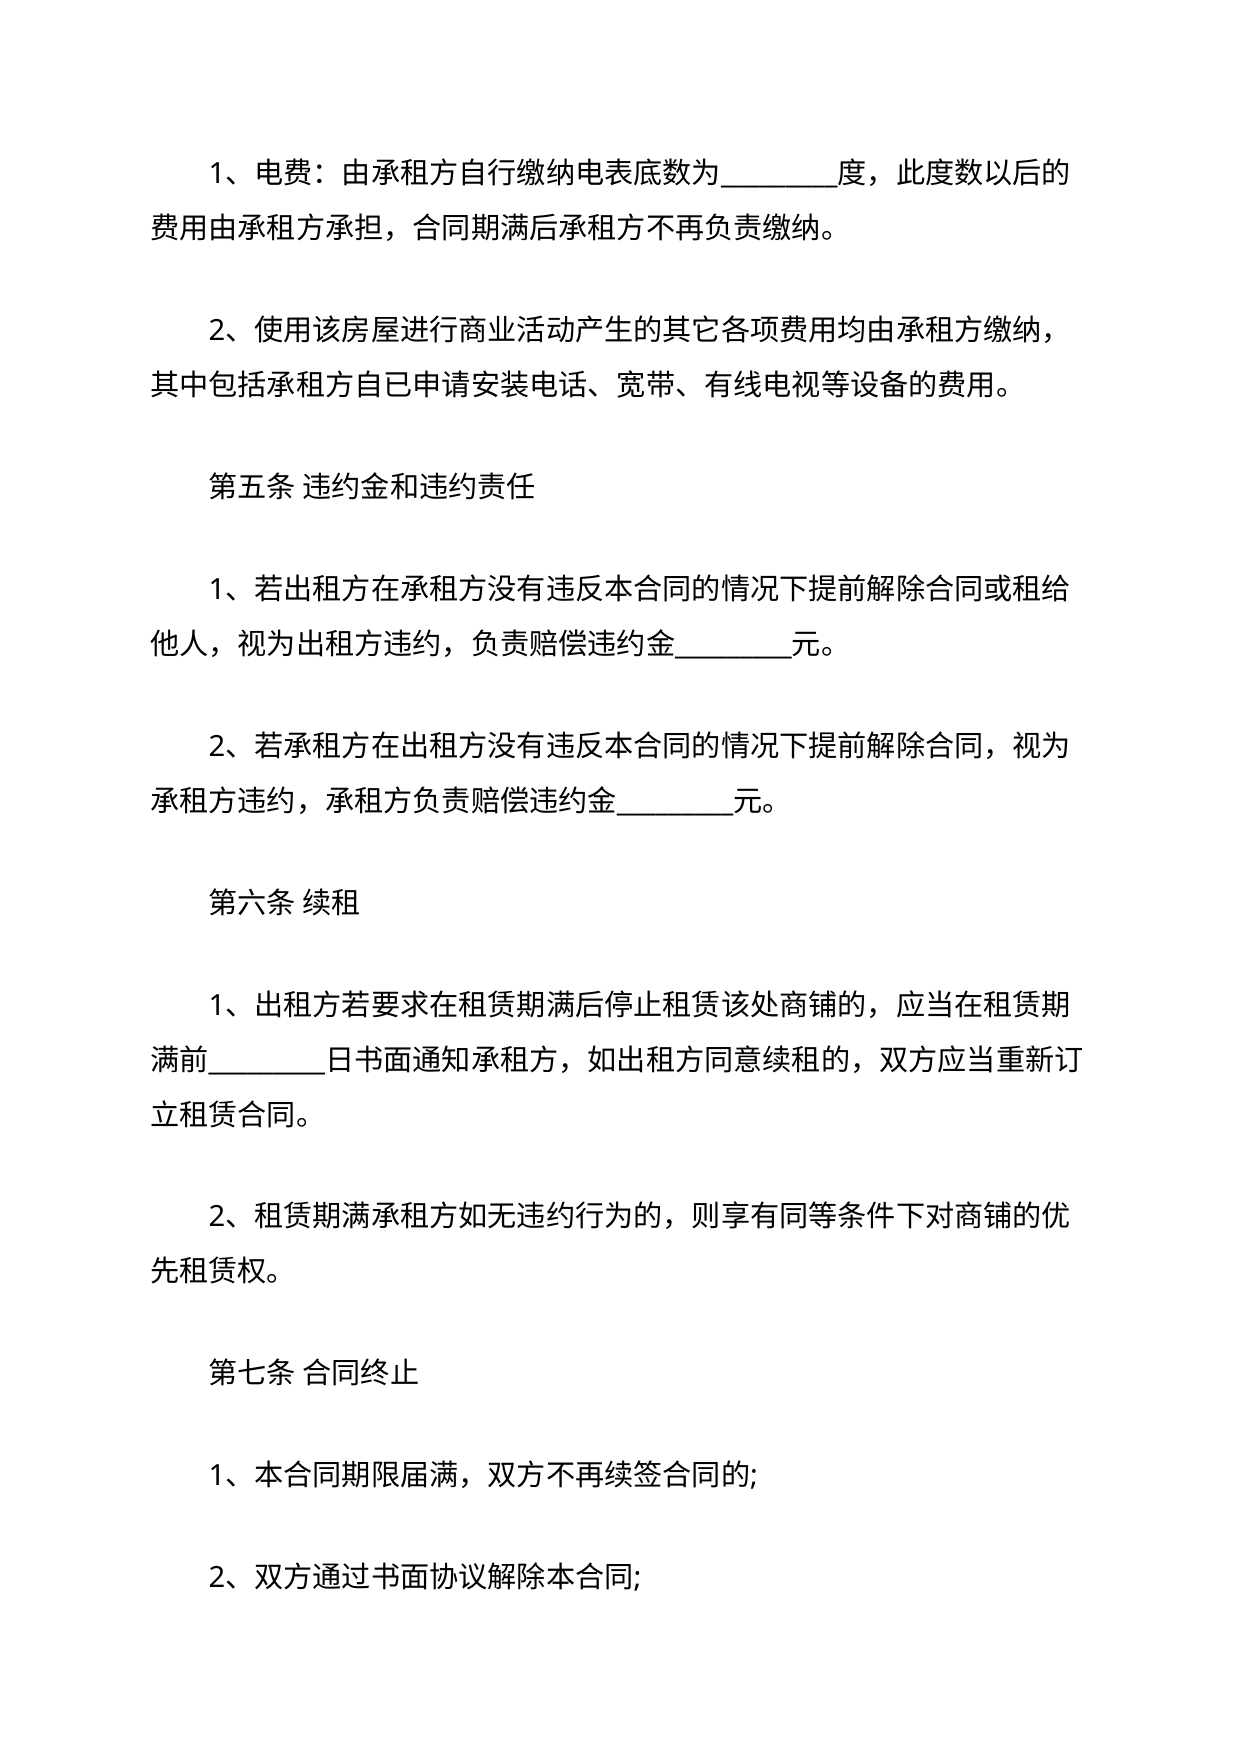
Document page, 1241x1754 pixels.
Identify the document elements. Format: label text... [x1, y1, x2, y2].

text 第五条 违约金和违约责任 [150, 463, 1090, 506]
text 2、使用该房屋进行商业活动产生的其它各项费用均由承租方缴纳，其中包括承租方自已申请安装电话、宽带、有线电视等设备的费用。 [150, 307, 1090, 404]
text 2、若承租方在出租方没有违反本合同的情况下提前解除合同，视为承租方违约，承租方负责赔偿违约金_________元。 [150, 722, 1090, 820]
text 第七条 合同终止 [150, 1349, 1090, 1392]
text 2、双方通过书面协议解除本合同; [150, 1553, 1090, 1596]
text 1、若出租方在承租方没有违反本合同的情况下提前解除合同或租给他人，视为出租方违约，负责赔偿违约金_________元。 [150, 565, 1090, 663]
text 1、电费：由承租方自行缴纳电表底数为_________度，此度数以后的费用由承租方承担，合同期满后承租方不再负责缴纳。 [150, 150, 1090, 247]
text 2、租赁期满承租方如无违约行为的，则享有同等条件下对商铺的优先租赁权。 [150, 1193, 1090, 1290]
text 1、本合同期限届满，双方不再续签合同的; [150, 1451, 1090, 1494]
text 1、出租方若要求在租赁期满后停止租赁该处商铺的，应当在租赁期满前_________日书面通知承租方，如出租方同意续租的，双方应当重新订立租赁合同。 [150, 981, 1090, 1133]
text 第六条 续租 [150, 879, 1090, 922]
